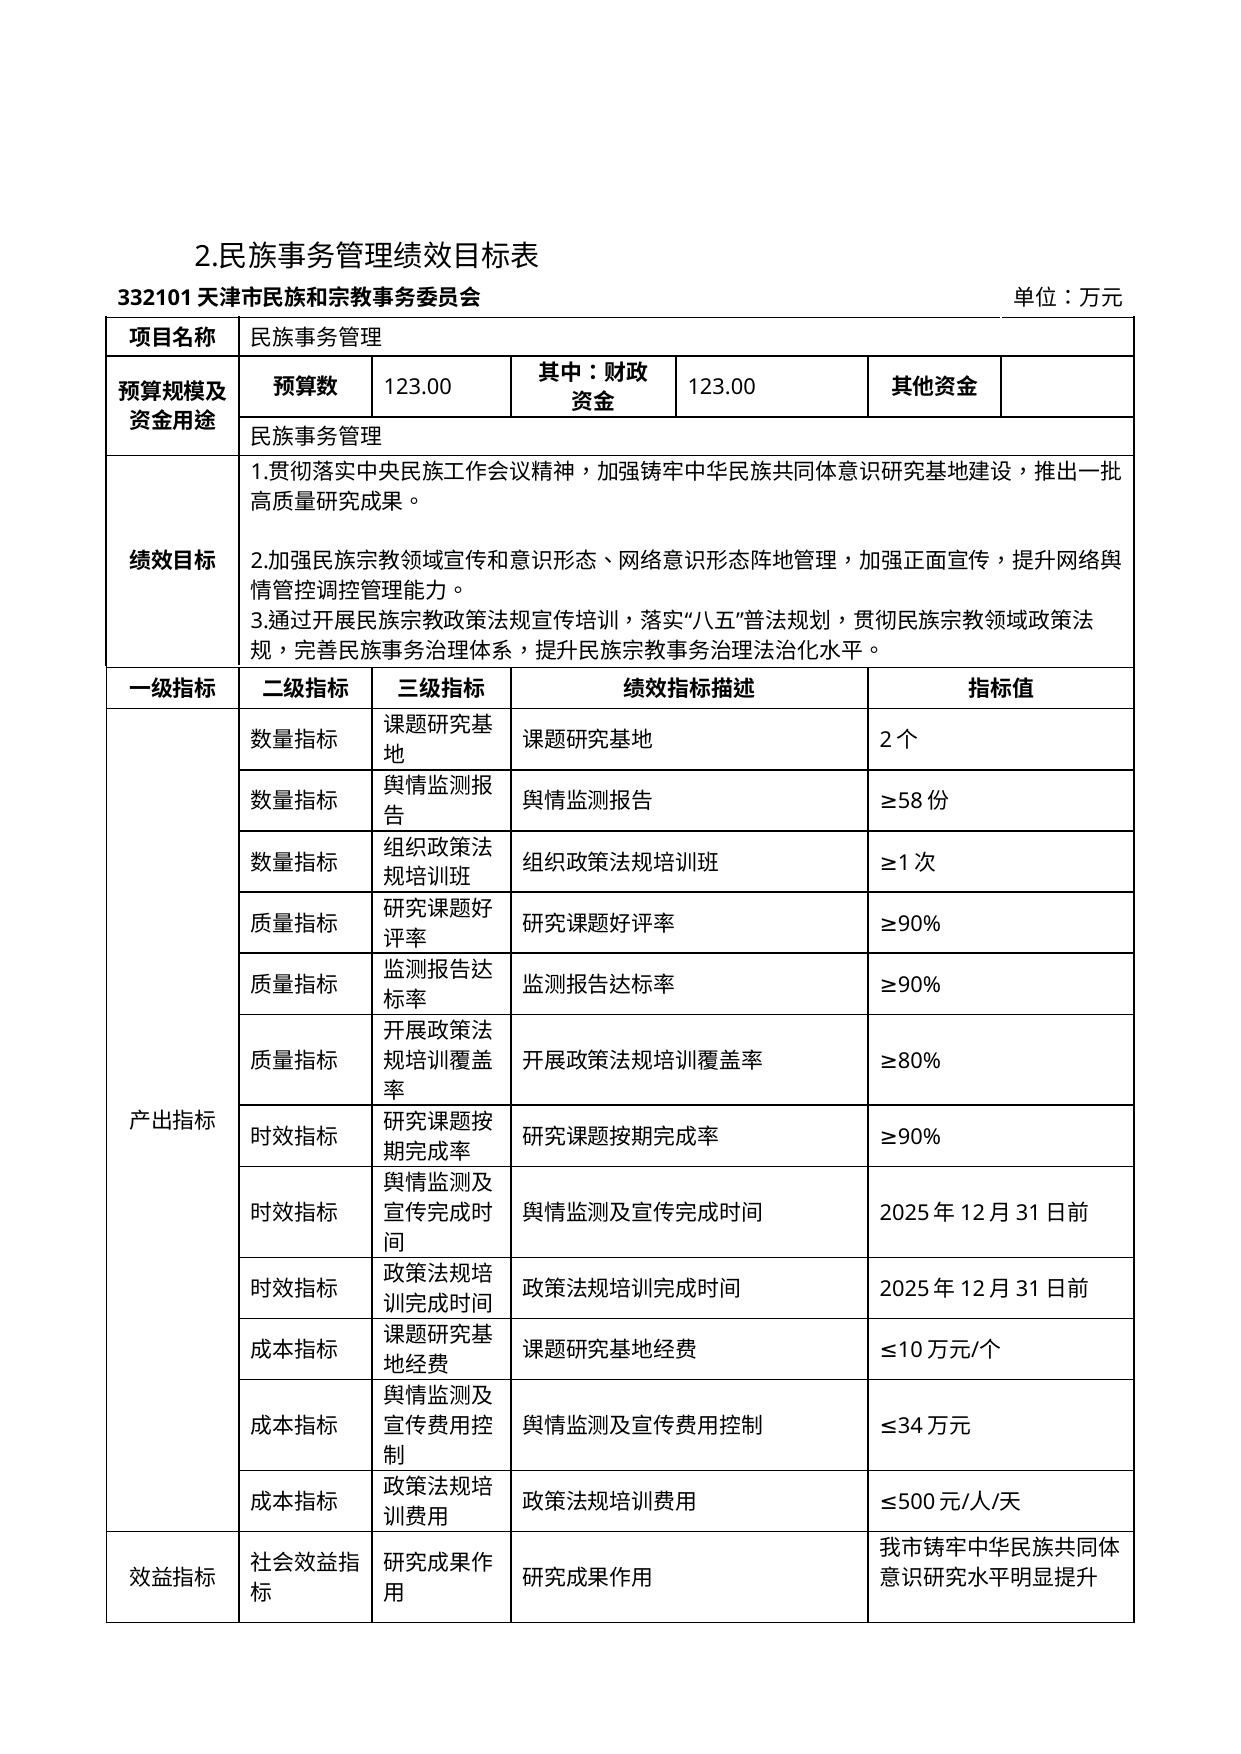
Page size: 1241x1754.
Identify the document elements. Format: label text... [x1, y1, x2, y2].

table_cell ≥90% [869, 954, 1133, 1013]
table_cell ≥90% [869, 893, 1133, 952]
table_header 三级指标 [373, 668, 510, 708]
table_cell ≤500元/人/天 [869, 1471, 1133, 1531]
table_cell 政策法规培训费用 [512, 1471, 867, 1531]
table_cell 成本指标 [240, 1471, 371, 1531]
table_cell 组织政策法规培训班 [373, 832, 510, 891]
table_header 一级指标 [107, 668, 238, 708]
table_cell 研究课题好评率 [373, 893, 510, 952]
table_cell ≥80% [869, 1015, 1133, 1104]
table_header 指标值 [869, 668, 1133, 708]
table_cell 研究成果作用 [512, 1532, 867, 1622]
table_cell 质量指标 [240, 954, 371, 1013]
table_cell 课题研究基地 [373, 709, 510, 769]
table_cell 成本指标 [240, 1380, 371, 1470]
table_cell 舆情监测及宣传完成时间 [512, 1167, 867, 1256]
table_cell 社会效益指标 [240, 1532, 371, 1622]
table_cell ≤10万元/个 [869, 1319, 1133, 1379]
table_cell 监测报告达标率 [512, 954, 867, 1013]
table_cell 舆情监测及宣传完成时间 [373, 1167, 510, 1256]
table_cell 预算规模及资金用途 [107, 357, 238, 454]
table_cell 课题研究基地经费 [512, 1319, 867, 1379]
table_cell 研究成果作用 [373, 1532, 510, 1622]
table_cell 时效指标 [240, 1106, 371, 1166]
table_cell 其中：财政 资金 [512, 357, 675, 416]
table_cell 项目名称 [107, 318, 238, 355]
table_cell ≥58份 [869, 771, 1133, 830]
table_cell 舆情监测及宣传费用控制 [373, 1380, 510, 1470]
table_cell 成本指标 [240, 1319, 371, 1379]
table_cell 1.贯彻落实中央民族工作会议精神，加强铸牢中华民族共同体意识研究基地建设，推出一批高质量研究成果。 2.加强民族宗教领域宣传和意识形态、网络意识形态阵地管理，加强正面宣传，提升网络舆情管控调控管理能力。 3.通过开展民族宗教政策法规宣传培训，落实“八五”普法规划，贯彻民族宗教领域政策法规，完善民族事务治理体系，提升民族宗教事务治理法治化水平。 [240, 456, 1133, 664]
table_cell 效益指标 [107, 1532, 238, 1622]
table_header 332101天津市民族和宗教事务委员会 [107, 277, 1000, 316]
text 2.民族事务管理绩效目标表 [136, 235, 1104, 275]
table_cell 研究课题按期完成率 [373, 1106, 510, 1166]
table_cell 开展政策法规培训覆盖率 [512, 1015, 867, 1104]
table_cell 2025年12月31日前 [869, 1258, 1133, 1318]
table_cell 课题研究基地经费 [373, 1319, 510, 1379]
table_cell 民族事务管理 [240, 418, 1133, 454]
table_cell 监测报告达标率 [373, 954, 510, 1013]
table_cell ≥90% [869, 1106, 1133, 1166]
table_cell ≥1次 [869, 832, 1133, 891]
table_cell 舆情监测及宣传费用控制 [512, 1380, 867, 1470]
table_cell 政策法规培训完成时间 [373, 1258, 510, 1318]
table_cell 时效指标 [240, 1258, 371, 1318]
table_cell 预算数 [240, 357, 371, 416]
table_cell 2个 [869, 709, 1133, 769]
table_cell 123.00 [677, 357, 867, 416]
table_cell 政策法规培训费用 [373, 1471, 510, 1531]
table_cell [1002, 357, 1133, 416]
table_cell 123.00 [373, 357, 510, 416]
table_cell 质量指标 [240, 1015, 371, 1104]
table_cell 时效指标 [240, 1167, 371, 1256]
table_cell 2025年12月31日前 [869, 1167, 1133, 1256]
table_header 绩效指标描述 [512, 668, 867, 708]
table_cell 研究课题好评率 [512, 893, 867, 952]
table_cell 我市铸牢中华民族共同体意识研究水平明显提升 [869, 1532, 1133, 1622]
table_cell 其他资金 [869, 357, 1000, 416]
table_cell ≤34万元 [869, 1380, 1133, 1470]
table_cell 开展政策法规培训覆盖率 [373, 1015, 510, 1104]
table_cell 质量指标 [240, 893, 371, 952]
table_cell 舆情监测报告 [373, 771, 510, 830]
table_cell 民族事务管理 [240, 318, 1133, 355]
table_cell 数量指标 [240, 832, 371, 891]
table_cell 数量指标 [240, 771, 371, 830]
table_cell 数量指标 [240, 709, 371, 769]
table_cell 课题研究基地 [512, 709, 867, 769]
table_cell 组织政策法规培训班 [512, 832, 867, 891]
table_cell 舆情监测报告 [512, 771, 867, 830]
table_cell 政策法规培训完成时间 [512, 1258, 867, 1318]
table_cell 研究课题按期完成率 [512, 1106, 867, 1166]
table_cell 绩效目标 [107, 456, 238, 664]
table_cell 产出指标 [107, 709, 238, 1531]
table_header 二级指标 [240, 668, 371, 708]
table_header 单位：万元 [1002, 277, 1133, 316]
